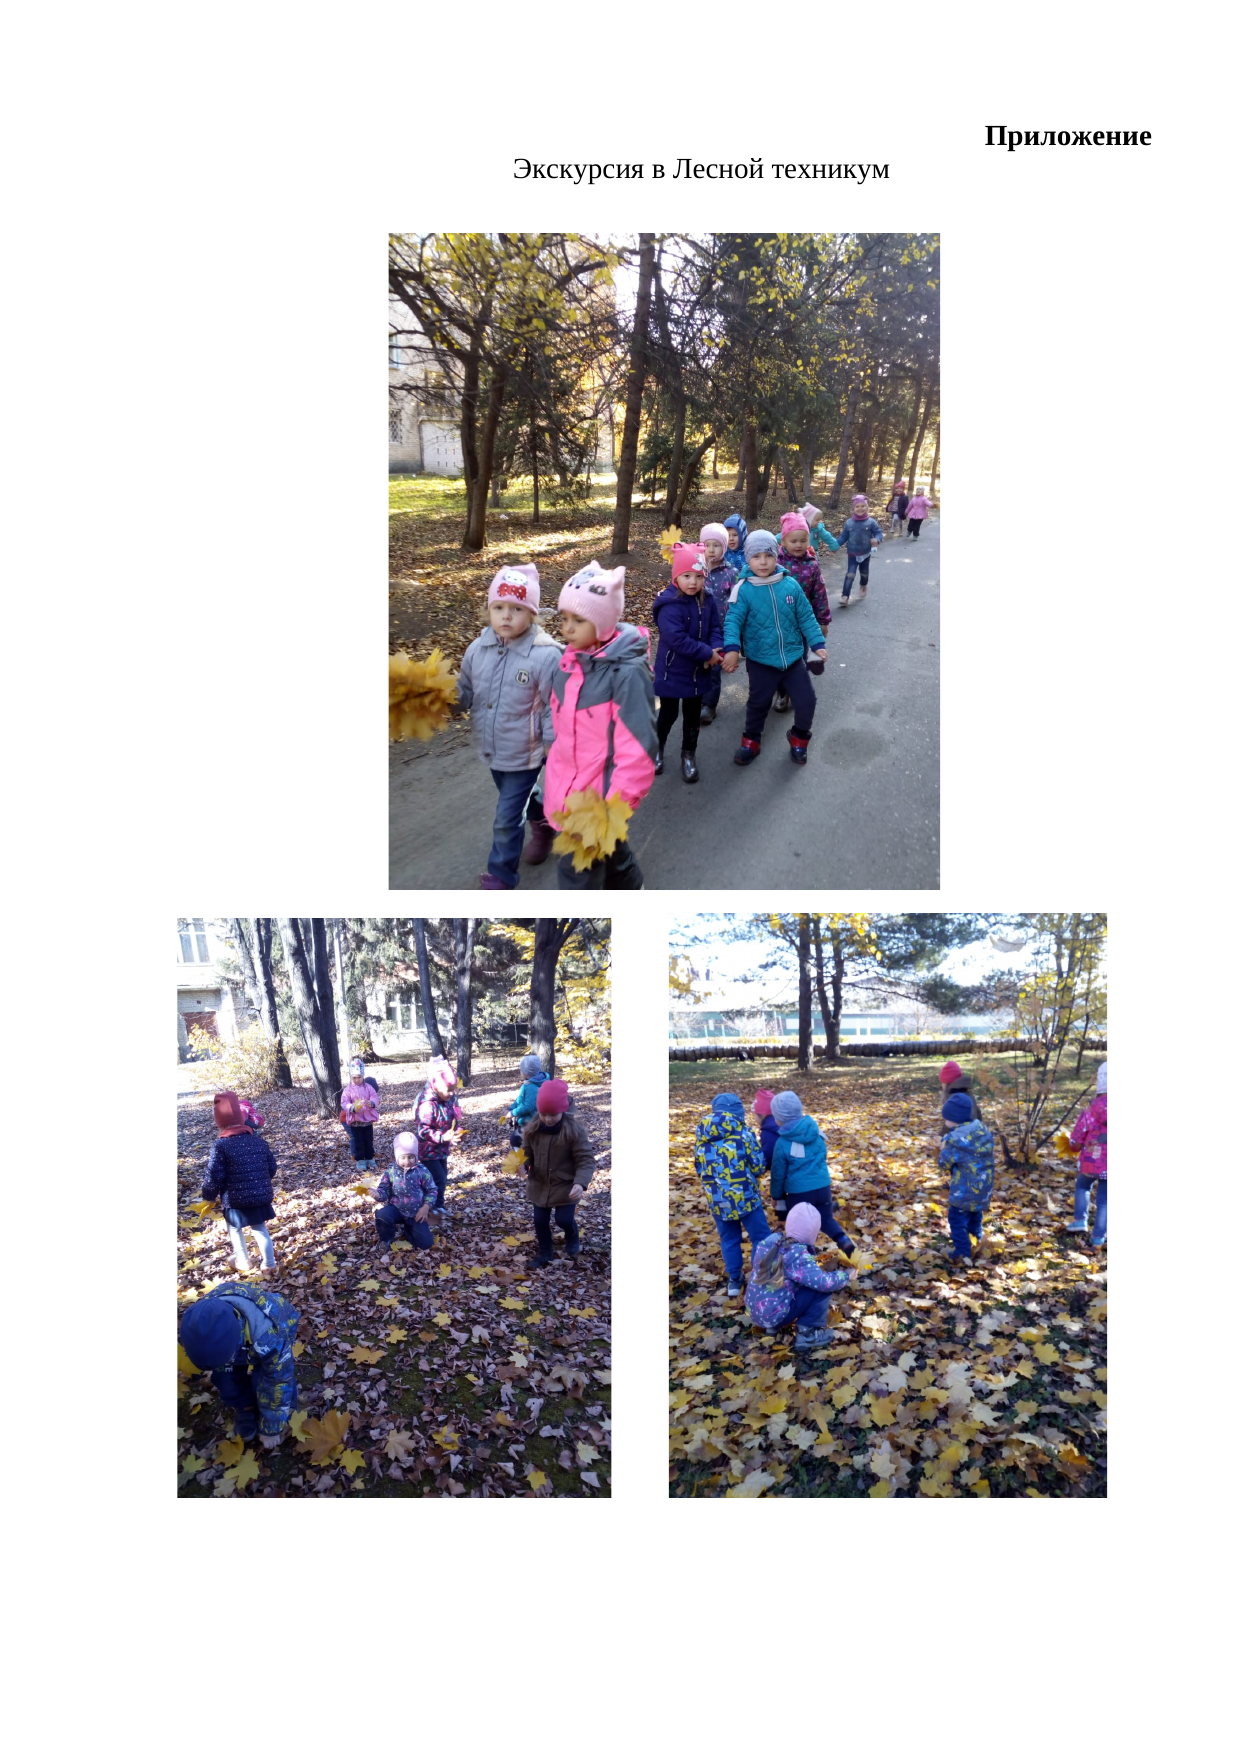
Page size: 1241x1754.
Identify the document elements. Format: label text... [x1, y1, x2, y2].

picture [177, 918, 612, 1498]
picture [668, 913, 1108, 1498]
text Приложение [177, 118, 1152, 152]
text Экскурсия в Лесной техникум [177, 152, 1152, 185]
picture [388, 233, 941, 890]
